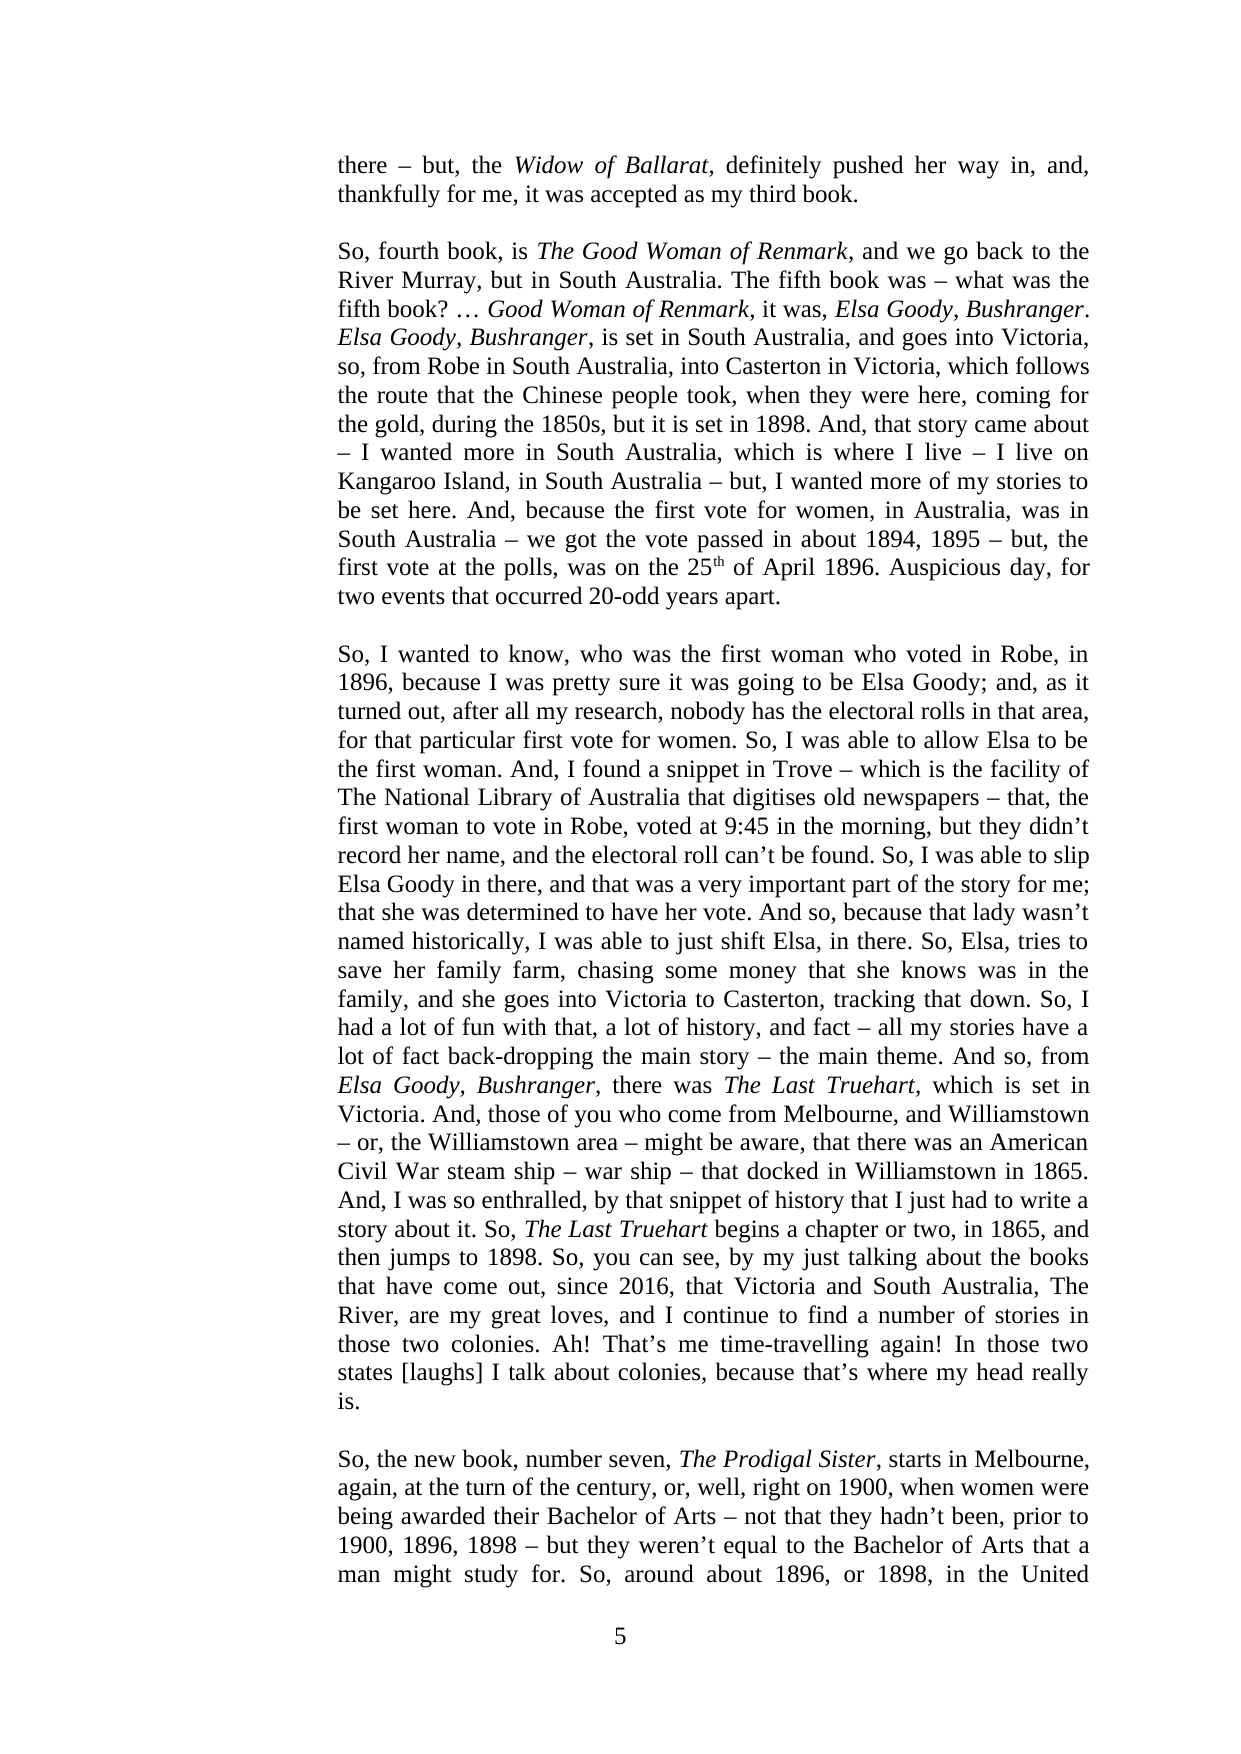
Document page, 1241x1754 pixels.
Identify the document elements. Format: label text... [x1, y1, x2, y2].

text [337, 1444, 1090, 1587]
text So, fourth book, is The Good Woman of Renmark, and we go back to the River Murray, but in South Australia. The fifth book was – what was the fifth book? … Good Woman of Renmark, it was, Elsa Goody, Bushranger. Elsa Goody, Bushranger, is set in South Australia, and goes into Victoria, so, from Robe in South Australia, into Casterton in Victoria, which follows the route that the Chinese people took, when they were here, coming for the gold, during the 1850s, but it is set in 1898. And, that story came about – I wanted more in South Australia, which is where I live – I live on Kangaroo Island, in South Australia – but, I wanted more of my stories to be set here. And, because the first vote for women, in Australia, was in South Australia – we got the vote passed in about 1894, 1895 – but, the first vote at the polls, was on the 25th of April 1896. Auspicious day, for two events that occurred 20-odd years apart. [337, 236, 1090, 610]
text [337, 150, 1090, 207]
text So, I wanted to know, who was the first woman who voted in Robe, in 1896, because I was pretty sure it was going to be Elsa Goody; and, as it turned out, after all my research, nobody has the electoral rolls in that area, for that particular first vote for women. So, I was able to allow Elsa to be the first woman. And, I found a snippet in Trove – which is the facility of The National Library of Australia that digitises old newspapers – that, the first woman to vote in Robe, voted at 9:45 in the morning, but they didn’t record her name, and the electoral roll can’t be found. So, I was able to slip Elsa Goody in there, and that was a very important part of the story for me; that she was determined to have her vote. And so, because that lady wasn’t named historically, I was able to just shift Elsa, in there. So, Elsa, tries to save her family farm, chasing some money that she knows was in the family, and she goes into Victoria to Casterton, tracking that down. So, I had a lot of fun with that, a lot of history, and fact – all my stories have a lot of fact back-dropping the main story – the main theme. And so, from Elsa Goody, Bushranger, there was The Last Truehart, which is set in Victoria. And, those of you who come from Melbourne, and Williamstown – or, the Williamstown area – might be aware, that there was an American Civil War steam ship – war ship – that docked in Williamstown in 1865. And, I was so enthralled, by that snippet of history that I just had to write a story about it. So, The Last Truehart begins a chapter or two, in 1865, and then jumps to 1898. So, you can see, by my just talking about the books that have come out, since 2016, that Victoria and South Australia, The River, are my great loves, and I continue to find a number of stories in those two colonies. Ah! That’s me time-travelling again! In those two states [laughs] I talk about colonies, because that’s where my head really is. [337, 639, 1090, 1415]
